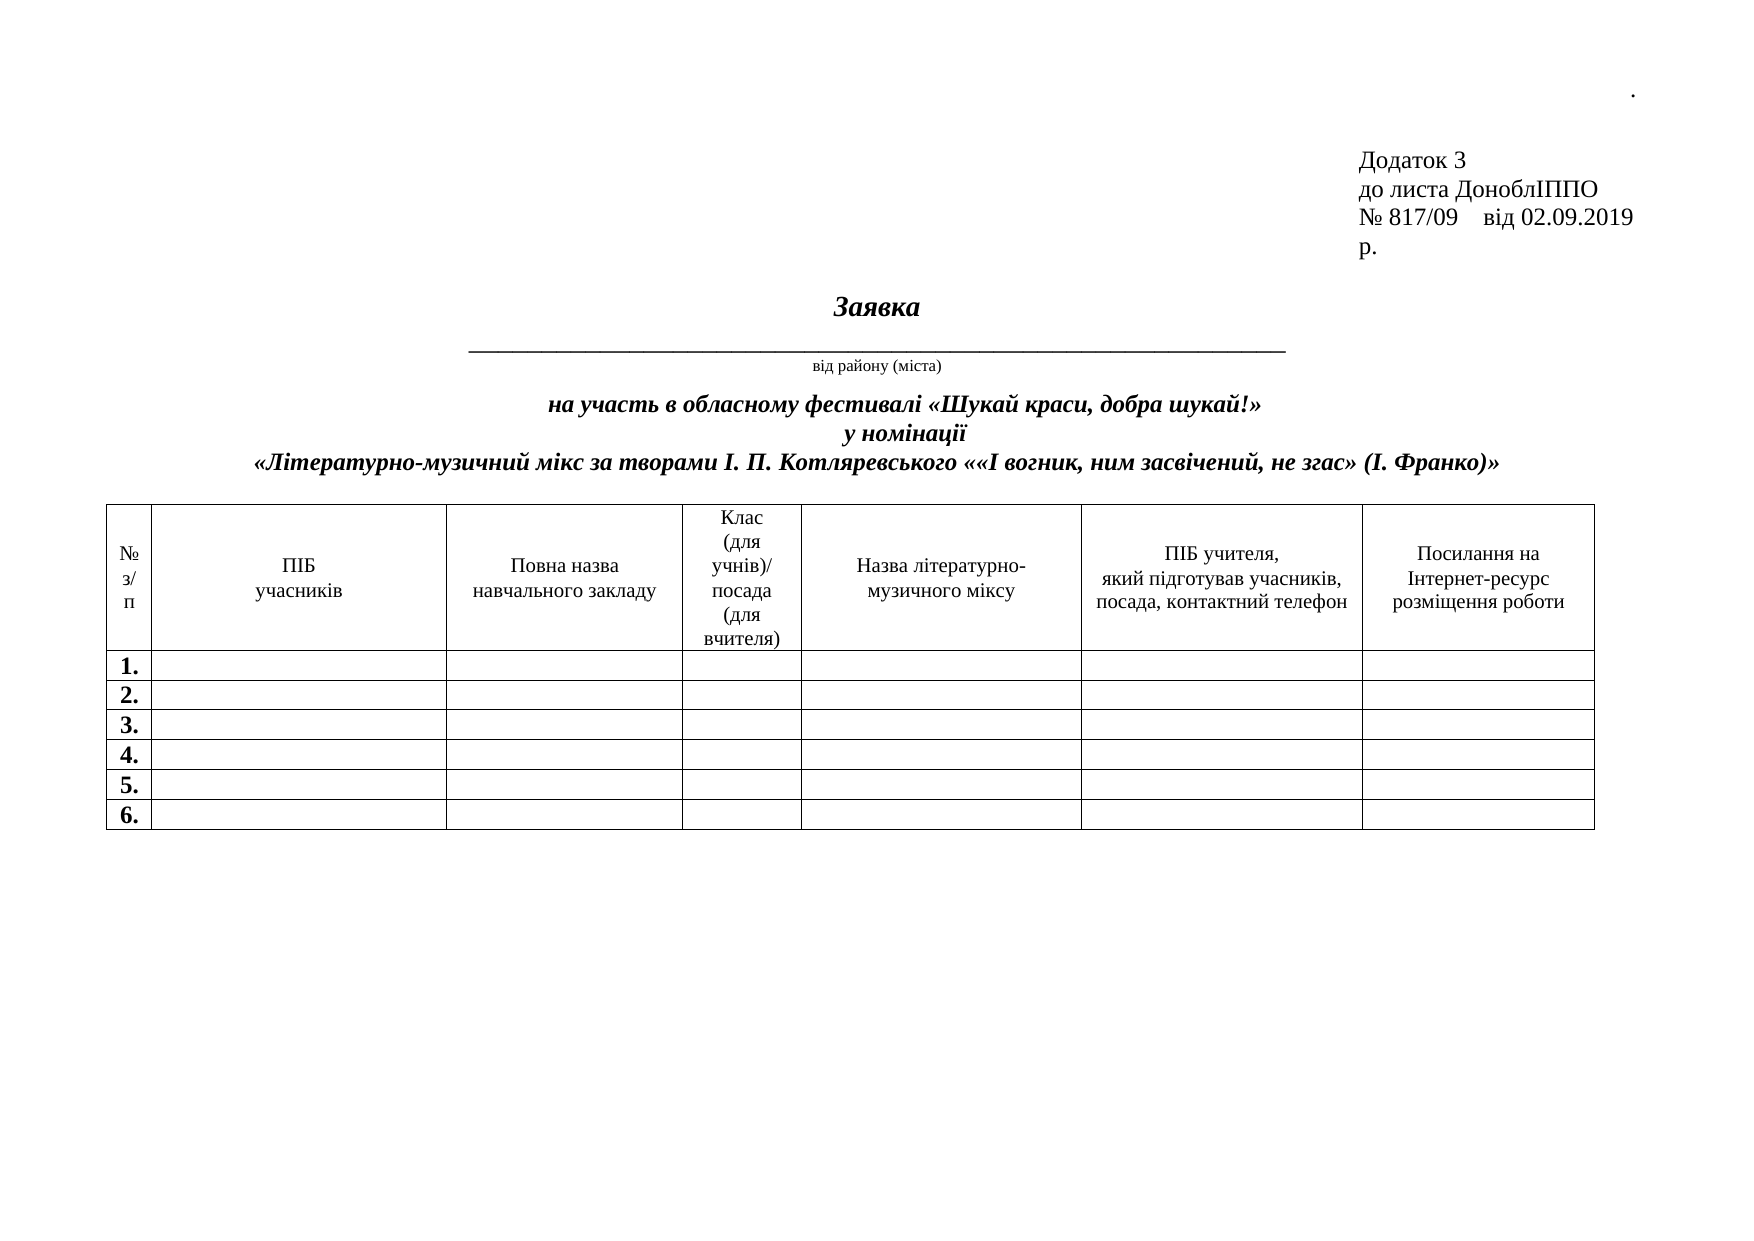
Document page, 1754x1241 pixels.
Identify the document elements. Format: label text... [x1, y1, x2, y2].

text ________________________________________________________ [118, 322, 1636, 356]
text Заявка [118, 289, 1636, 322]
table_cell [1363, 800, 1594, 828]
text № 817/09 від 02.09.2019 р. [1358, 202, 1636, 260]
table_cell [802, 770, 1081, 799]
table_cell [802, 710, 1081, 739]
table_cell [683, 681, 801, 709]
table_cell 6. [107, 800, 151, 828]
table_cell [447, 740, 682, 769]
table_cell [1082, 770, 1362, 799]
table_cell [447, 710, 682, 739]
table_header Посилання на Інтернет-ресурс розміщення роботи [1363, 505, 1594, 650]
table_cell [1363, 770, 1594, 799]
table_cell [802, 740, 1081, 769]
table_cell [447, 770, 682, 799]
table_cell 3. [107, 710, 151, 739]
table_cell [683, 710, 801, 739]
text «Літературно-музичний мікс за творами І. П. Котляревського ««І вогник, ним засвічений, не згас» (І. Франко)» [118, 447, 1636, 476]
table_cell [152, 770, 446, 799]
table_header Повна назва навчального закладу [447, 505, 682, 650]
table_cell [1082, 800, 1362, 828]
table_cell [1363, 681, 1594, 709]
table_cell [683, 770, 801, 799]
table_cell [152, 740, 446, 769]
table_cell [802, 800, 1081, 828]
table_cell [447, 800, 682, 828]
table_cell [152, 651, 446, 679]
table_header Клас (для учнів)/ посада (для вчителя) [683, 505, 801, 650]
table_cell 4. [107, 740, 151, 769]
table_cell 5. [107, 770, 151, 799]
table_header ПІБ учителя, який підготував учасників, посада, контактний телефон [1082, 505, 1362, 650]
table_cell [1082, 740, 1362, 769]
table_cell [683, 740, 801, 769]
table_header Назва літературно-музичного міксу [802, 505, 1081, 650]
table_cell 1. [107, 651, 151, 679]
text від району (міста) [118, 356, 1636, 389]
table_cell 2. [107, 681, 151, 709]
table_header ПІБ учасників [152, 505, 446, 650]
table_cell [683, 651, 801, 679]
table_cell [1082, 651, 1362, 679]
table_cell [447, 681, 682, 709]
text на участь в обласному фестивалі «Шукай краси, добра шукай!» [118, 389, 1636, 418]
table_cell [152, 681, 446, 709]
table_cell [1363, 740, 1594, 769]
table_header № з/п [107, 505, 151, 650]
text Додаток 3 [1358, 145, 1636, 174]
table_cell [1363, 651, 1594, 679]
table_cell [1082, 681, 1362, 709]
table_cell [1082, 710, 1362, 739]
table_cell [447, 651, 682, 679]
table_cell [1363, 710, 1594, 739]
table_cell [683, 800, 801, 828]
table_cell [152, 710, 446, 739]
table_cell [802, 651, 1081, 679]
table_cell [152, 800, 446, 828]
text до листа ДоноблІППО [1358, 174, 1636, 202]
text у номінації [118, 418, 1636, 447]
table_cell [802, 681, 1081, 709]
